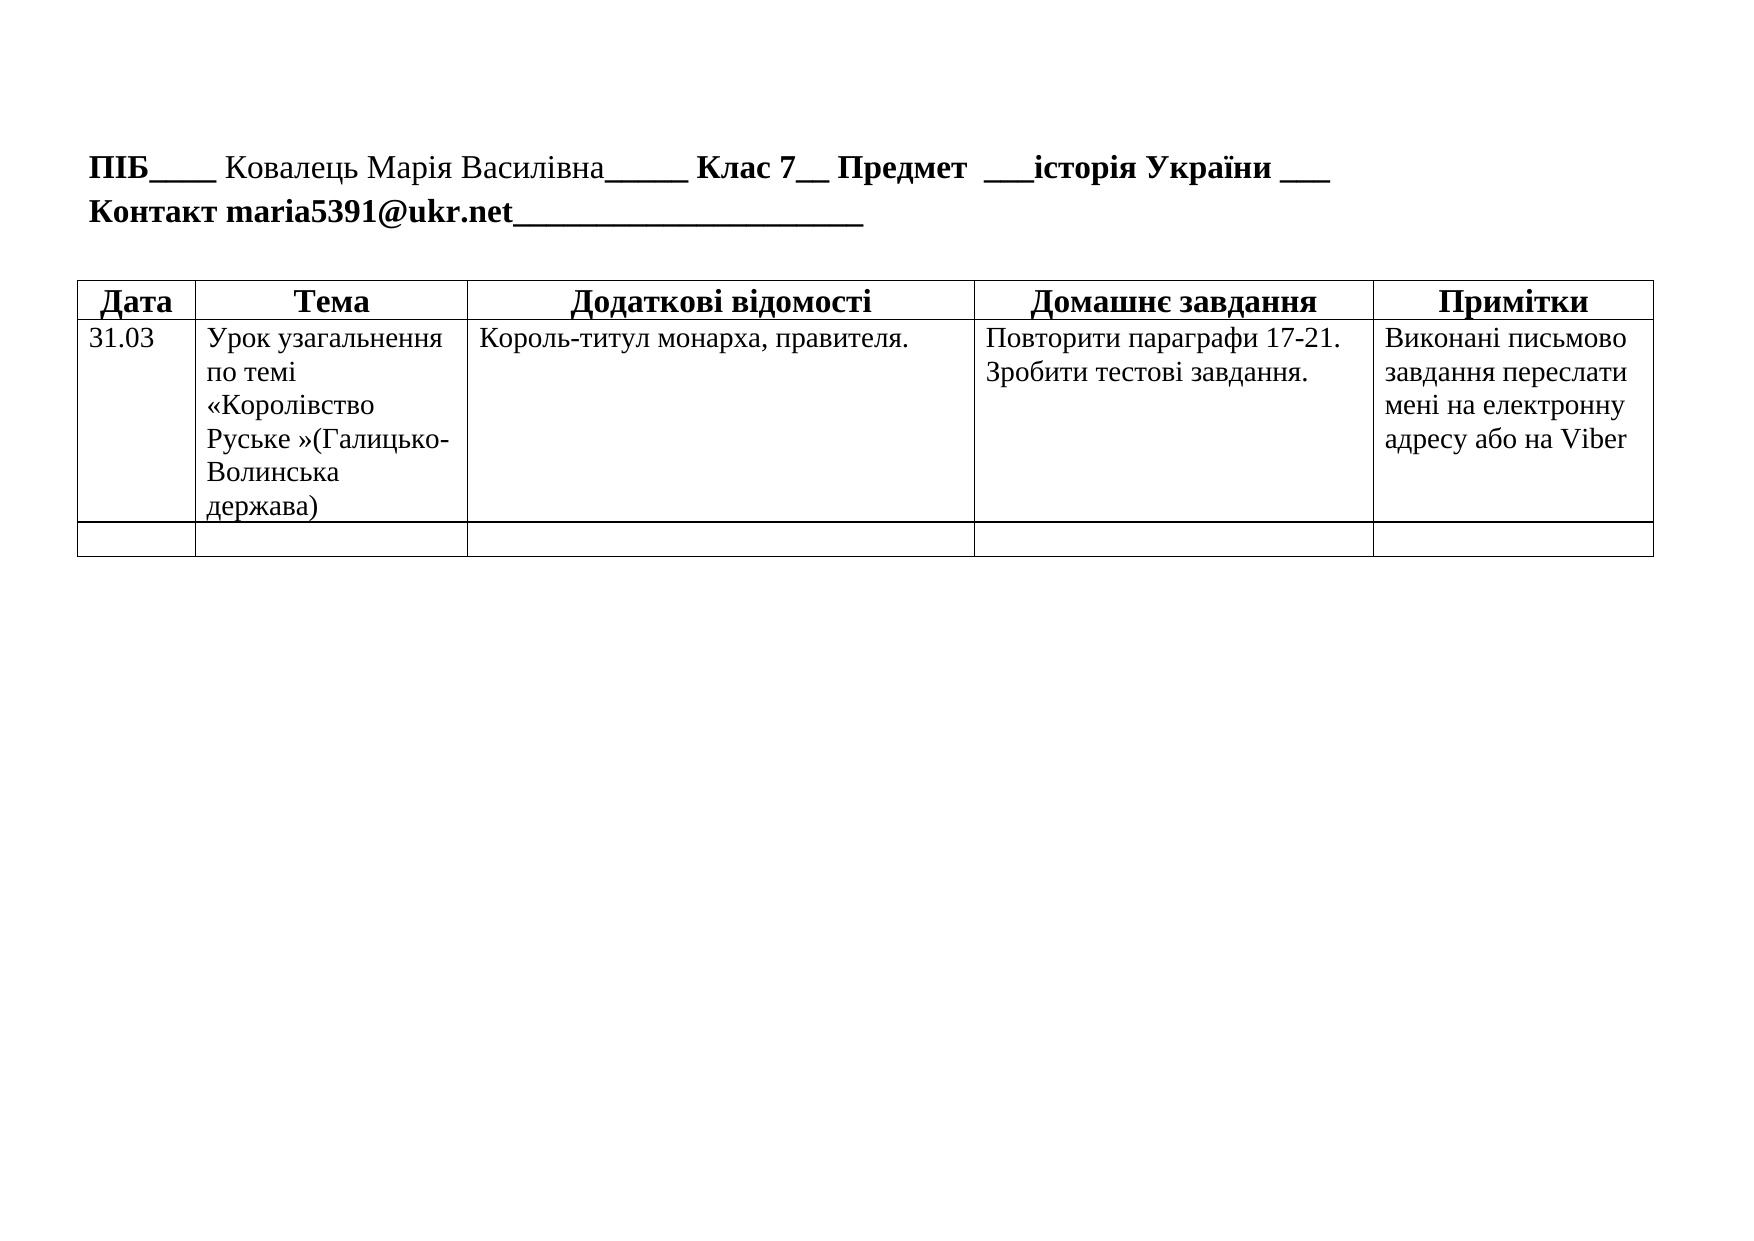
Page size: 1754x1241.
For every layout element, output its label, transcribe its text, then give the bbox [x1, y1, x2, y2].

table_header Додаткові відомості [468, 281, 974, 319]
table_cell Повторити параграфи 17-21. Зробити тестові завдання. [975, 320, 1373, 521]
table_cell [1374, 523, 1653, 556]
table_cell 31.03 [78, 320, 195, 521]
table_cell Урок узагальнення по темі «Королівство Руське »(Галицько-Волинська держава) [196, 320, 467, 521]
table_header Дата [78, 281, 195, 319]
table_cell [975, 523, 1373, 556]
table_cell Виконані письмово завдання переслати мені на електронну адресу або на Viber [1374, 320, 1653, 521]
text Контакт maria5391@ukr.net_____________________ [88, 192, 1665, 230]
table_cell Король-титул монарха, правителя. [468, 320, 974, 521]
text ПІБ____ Ковалець Марія Василівна_____ Клас 7__ Предмет ___історія України ___ [88, 148, 1665, 186]
table_cell [196, 523, 467, 556]
table_header Домашнє завдання [975, 281, 1373, 319]
table_header Примітки [1374, 281, 1653, 319]
table_cell [78, 523, 195, 556]
table_cell [468, 523, 974, 556]
table_header Тема [196, 281, 467, 319]
